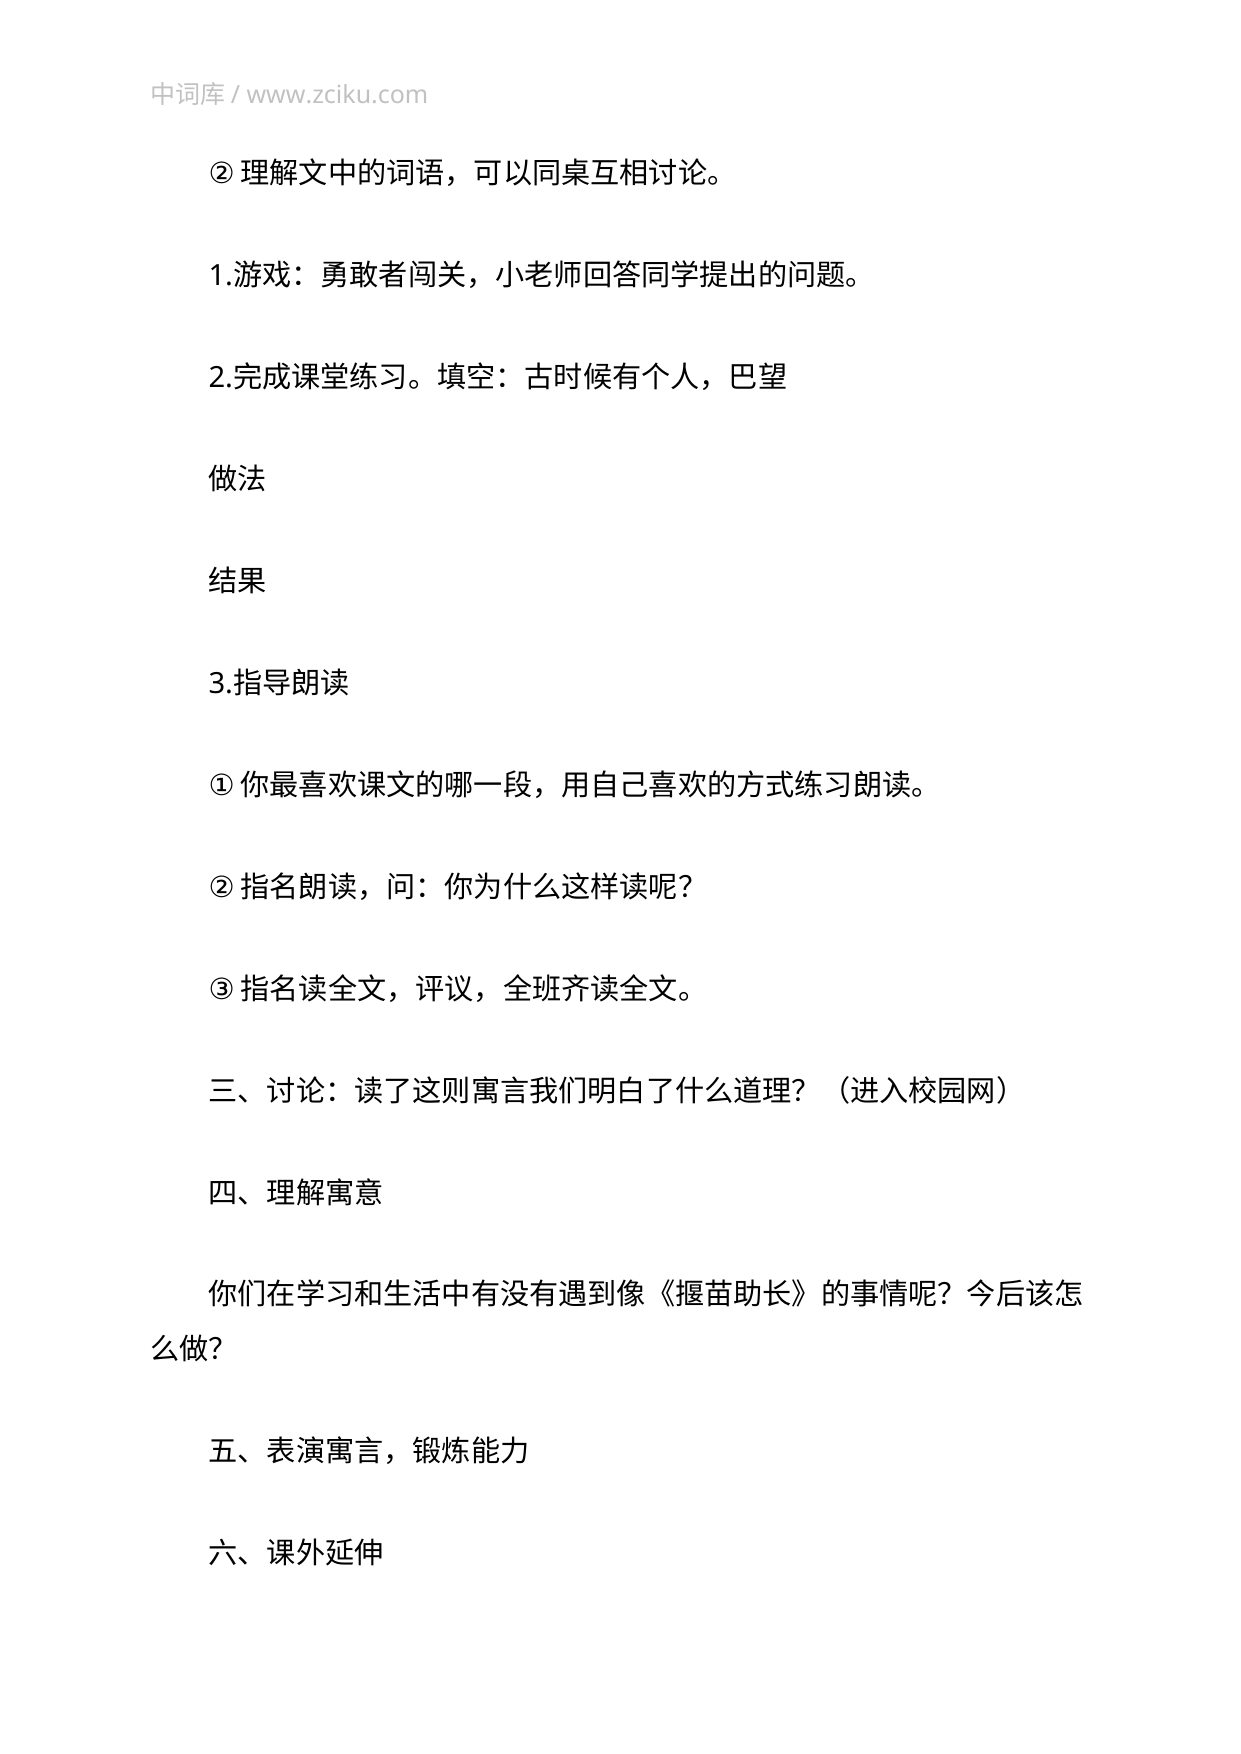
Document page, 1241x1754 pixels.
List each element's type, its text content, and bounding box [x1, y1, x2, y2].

text 结果 [150, 558, 1090, 600]
text ①你最喜欢课文的哪一段，用自己喜欢的方式练习朗读。 [150, 761, 1090, 804]
text 五、表演寓言，锻炼能力 [150, 1428, 1090, 1470]
text ③指名读全文，评议，全班齐读全文。 [150, 965, 1090, 1008]
text ②指名朗读，问：你为什么这样读呢？ [150, 863, 1090, 906]
text 六、课外延伸 [150, 1529, 1090, 1572]
text 四、理解寓意 [150, 1169, 1090, 1211]
text 你们在学习和生活中有没有遇到像《揠苗助长》的事情呢？今后该怎么做？ [150, 1271, 1090, 1368]
text 3.指导朗读 [150, 659, 1090, 702]
text 1.游戏：勇敢者闯关，小老师回答同学提出的问题。 [150, 252, 1090, 294]
text 2.完成课堂练习。填空：古时候有个人，巴望 [150, 354, 1090, 396]
text ②理解文中的词语，可以同桌互相讨论。 [150, 150, 1090, 192]
text 三、讨论：读了这则寓言我们明白了什么道理？（进入校园网） [150, 1067, 1090, 1110]
text 做法 [150, 456, 1090, 498]
